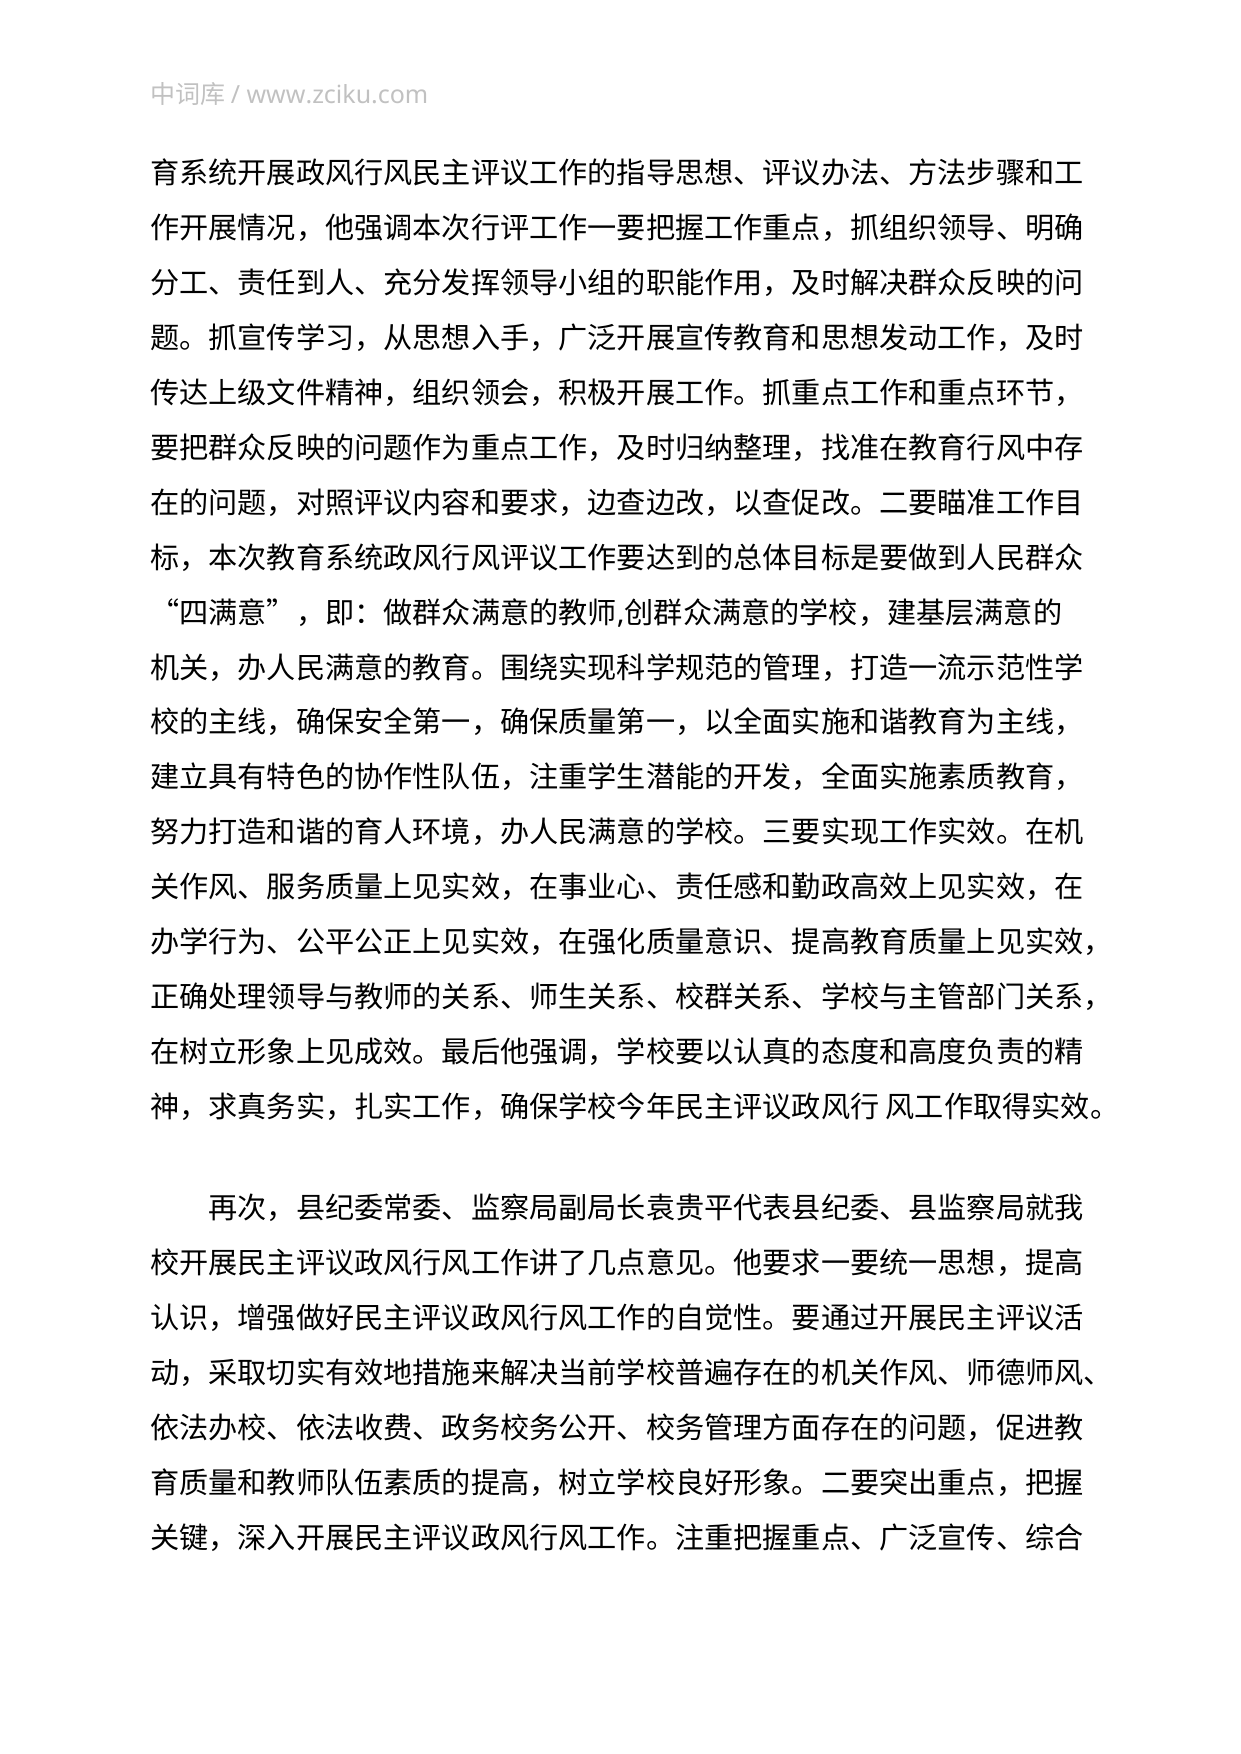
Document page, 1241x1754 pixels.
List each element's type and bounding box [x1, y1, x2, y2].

text [150, 150, 1090, 1126]
text [150, 1185, 1090, 1557]
